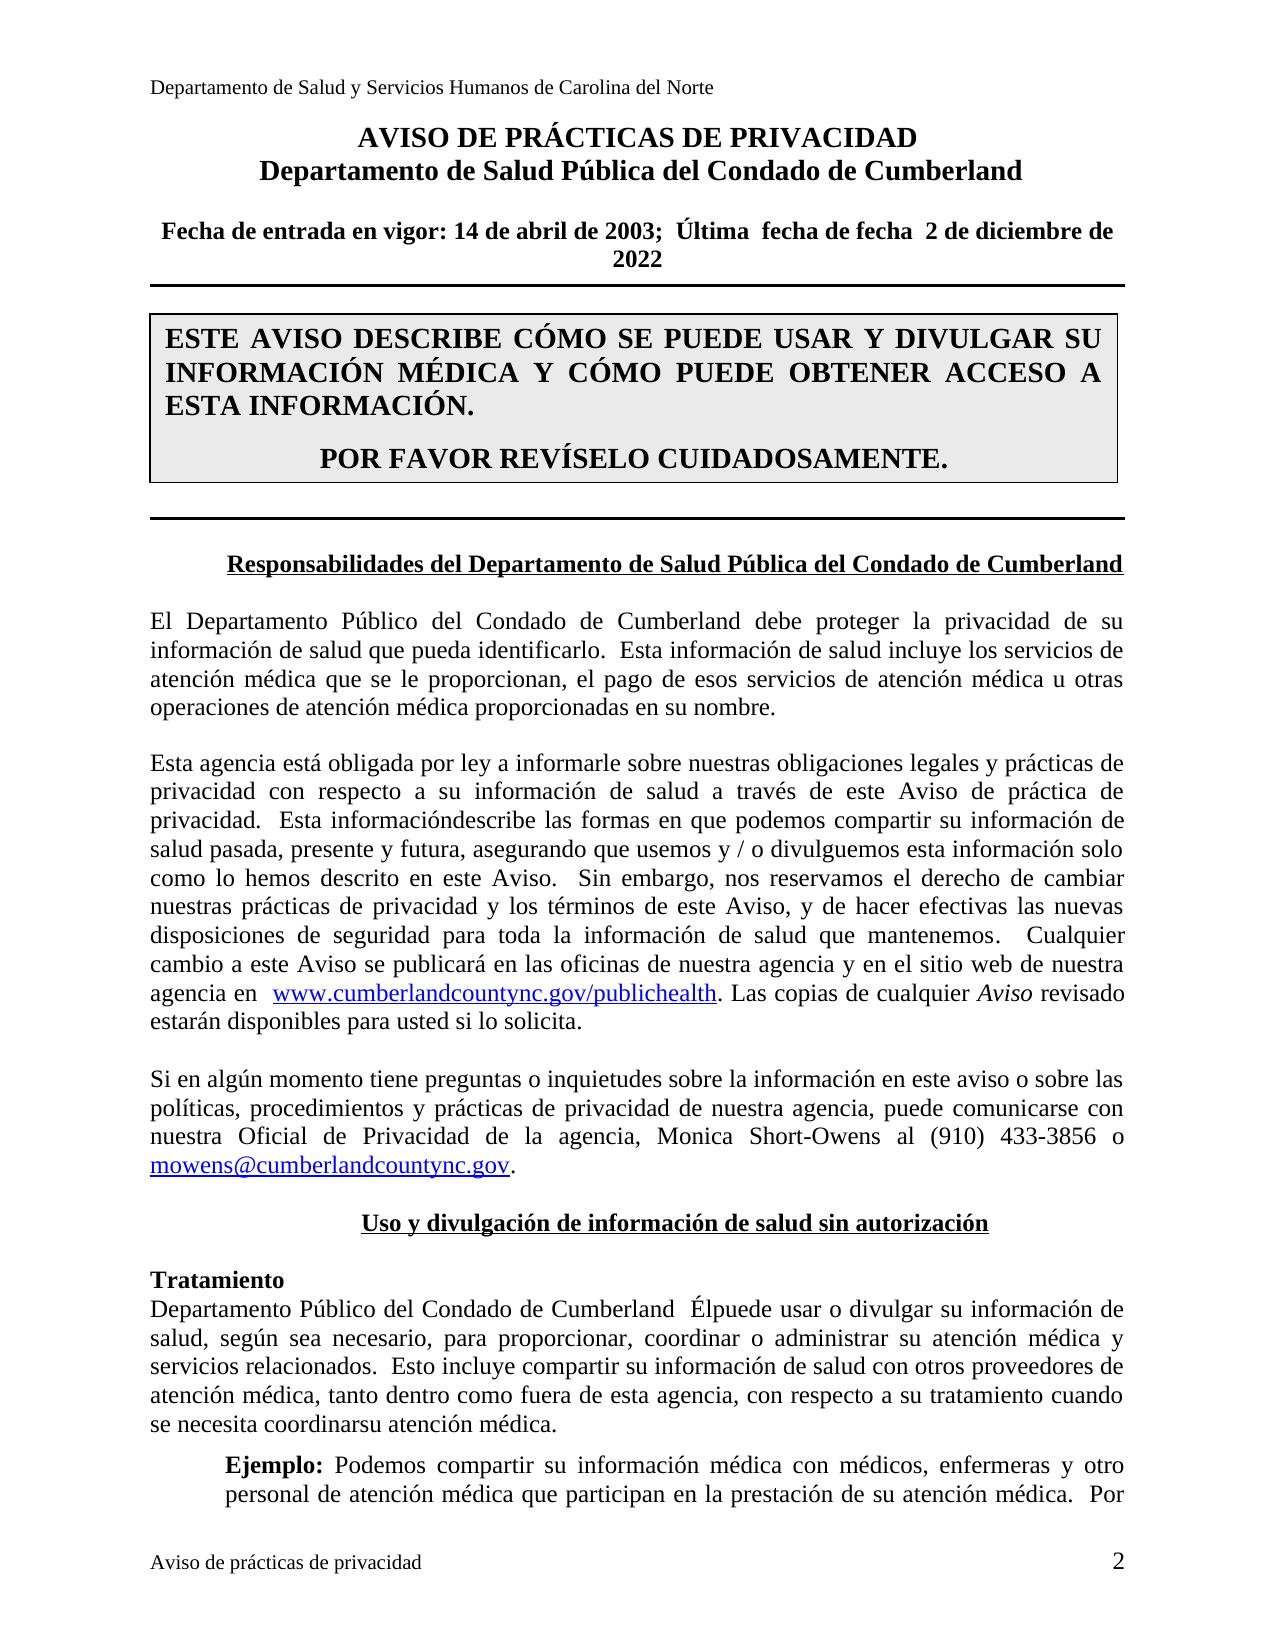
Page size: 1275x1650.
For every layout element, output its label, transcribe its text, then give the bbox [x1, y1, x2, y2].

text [225, 1450, 1125, 1508]
text Fecha de entrada en vigor: 14 de abril de 2003; Última fecha de fecha 2 de diciembre de 2022 [150, 216, 1125, 284]
text Esta agencia está obligada por ley a informarle sobre nuestras obligaciones legales y prácticas de privacidad con respecto a su información de salud a través de este Aviso de práctica de privacidad. Esta informacióndescribe las formas en que podemos compartir su información de salud pasada, presente y futura, asegurando que usemos y / o divulguemos esta información solo como lo hemos descrito en este Aviso. Sin embargo, nos reservamos el derecho de cambiar nuestras prácticas de privacidad y los términos de este Aviso, y de hacer efectivas las nuevas disposiciones de seguridad para toda la información de salud que mantenemos. Cualquier cambio a este Aviso se publicará en las oficinas de nuestra agencia y en el sitio web de nuestra agencia en www.cumberlandcountync.gov/publichealth. Las copias de cualquier Aviso revisado estarán disponibles para usted si lo solicita. [150, 748, 1125, 1035]
subtitle Uso y divulgación de información de salud sin autorización [225, 1208, 1125, 1236]
text Si en algún momento tiene preguntas o inquietudes sobre la información en este aviso o sobre las políticas, procedimientos y prácticas de privacidad de nuestra agencia, puede comunicarse con nuestra Oficial de Privacidad de la agencia, Monica Short-Owens al (910) 433-3856 o mowens@cumberlandcountync.gov. [150, 1064, 1125, 1179]
subtitle Tratamiento [150, 1265, 1125, 1294]
text El Departamento Público del Condado de Cumberland debe proteger la privacidad de su información de salud que pueda identificarlo. Esta información de salud incluye los servicios de atención médica que se le proporcionan, el pago de esos servicios de atención médica u otras operaciones de atención médica proporcionadas en su nombre. [150, 606, 1125, 721]
text Departamento de Salud Pública del Condado de Cumberland [150, 153, 1125, 187]
subtitle Responsabilidades del Departamento de Salud Pública del Condado de Cumberland [225, 549, 1125, 577]
text Departamento Público del Condado de Cumberland Élpuede usar o divulgar su información de salud, según sea necesario, para proporcionar, coordinar o administrar su atención médica y servicios relacionados. Esto incluye compartir su información de salud con otros proveedores de atención médica, tanto dentro como fuera de esta agencia, con respecto a su tratamiento cuando se necesita coordinarsu atención médica. [150, 1294, 1125, 1438]
title AVISO DE PRÁCTICAS DE PRIVACIDAD [150, 120, 1125, 153]
